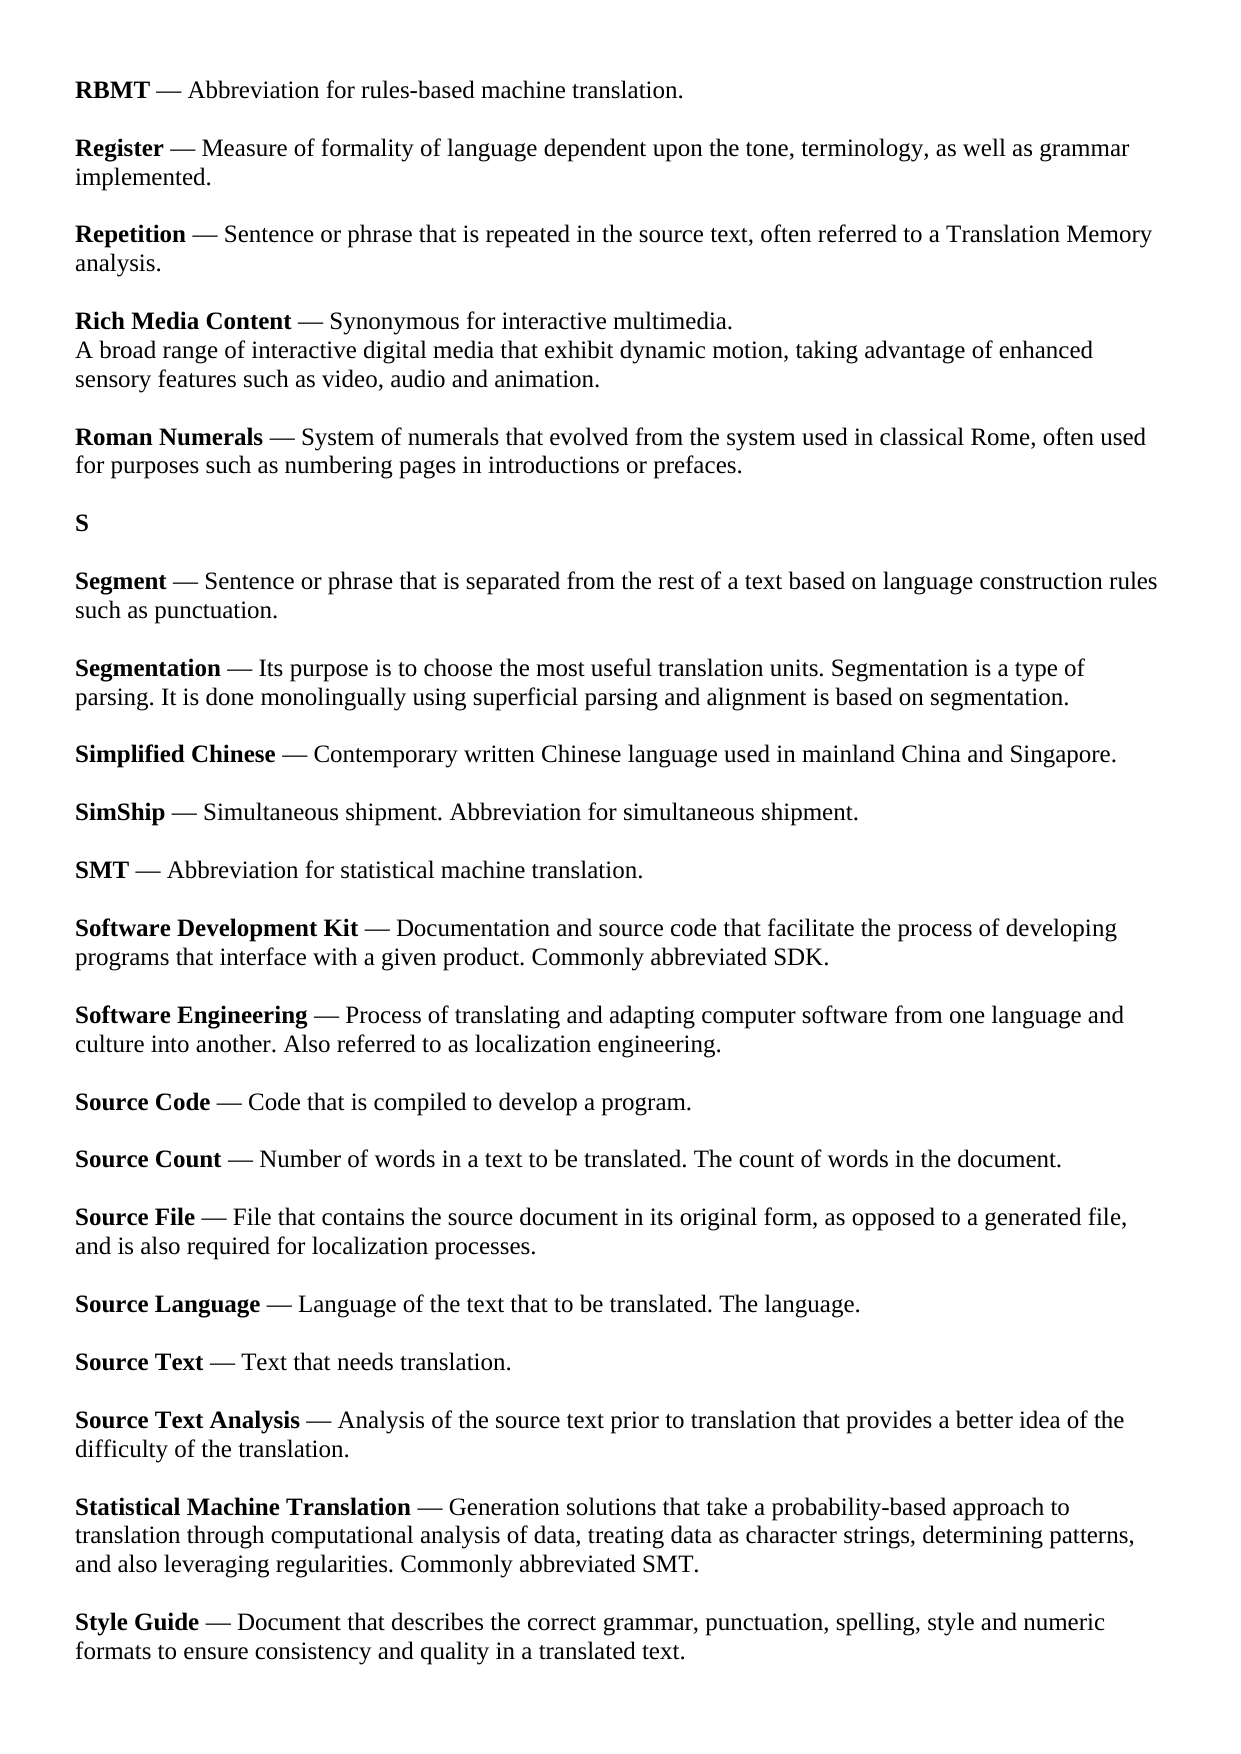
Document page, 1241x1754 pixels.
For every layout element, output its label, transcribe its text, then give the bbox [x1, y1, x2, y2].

text RBMT — Abbreviation for rules-based machine translation. [75, 75, 1165, 104]
text Software Engineering — Process of translating and adapting computer software from one language and culture into another. Also referred to as localization engineering. [75, 1000, 1165, 1057]
text SMT — Abbreviation for statistical machine translation. [75, 855, 1165, 884]
text Software Development Kit — Documentation and source code that facilitate the process of developing programs that interface with a given product. Commonly abbreviated SDK. [75, 913, 1165, 971]
text Rich Media Content — Synonymous for interactive multimedia. A broad range of interactive digital media that exhibit dynamic motion, taking advantage of enhanced sensory features such as video, audio and animation. [75, 306, 1165, 392]
text Segment — Sentence or phrase that is separated from the rest of a text based on language construction rules such as punctuation. [75, 566, 1165, 624]
text Roman Numerals — System of numerals that evolved from the system used in classical Rome, often used for purposes such as numbering pages in introductions or prefaces. [75, 422, 1165, 479]
text Source Language — Language of the text that to be translated. The language. [75, 1289, 1165, 1318]
text Statistical Machine Translation — Generation solutions that take a probability-based approach to translation through computational analysis of data, treating data as character strings, determining patterns, and also leveraging regularities. Commonly abbreviated SMT. [75, 1492, 1165, 1578]
text Source File — File that contains the source document in its original form, as opposed to a generated file, and is also required for localization processes. [75, 1202, 1165, 1260]
text Style Guide — Document that describes the correct grammar, punctuation, spelling, style and numeric formats to ensure consistency and quality in a translated text. [75, 1607, 1165, 1664]
text Source Count — Number of words in a text to be translated. The count of words in the document. [75, 1144, 1165, 1173]
text Source Text — Text that needs translation. [75, 1347, 1165, 1376]
text SimShip — Simultaneous shipment. Abbreviation for simultaneous shipment. [75, 797, 1165, 826]
text S [75, 508, 1165, 537]
text Repetition — Sentence or phrase that is repeated in the source text, often referred to a Translation Memory analysis. [75, 219, 1165, 277]
text Register — Measure of formality of language dependent upon the tone, terminology, as well as grammar implemented. [75, 133, 1165, 190]
text Segmentation — Its purpose is to choose the most useful translation units. Segmentation is a type of parsing. It is done monolingually using superficial parsing and alignment is based on segmentation. [75, 653, 1165, 710]
text Source Text Analysis — Analysis of the source text prior to translation that provides a better idea of the difficulty of the translation. [75, 1405, 1165, 1462]
text Simplified Chinese — Contemporary written Chinese language used in mainland China and Singapore. [75, 739, 1165, 768]
text Source Code — Code that is compiled to develop a program. [75, 1087, 1165, 1115]
